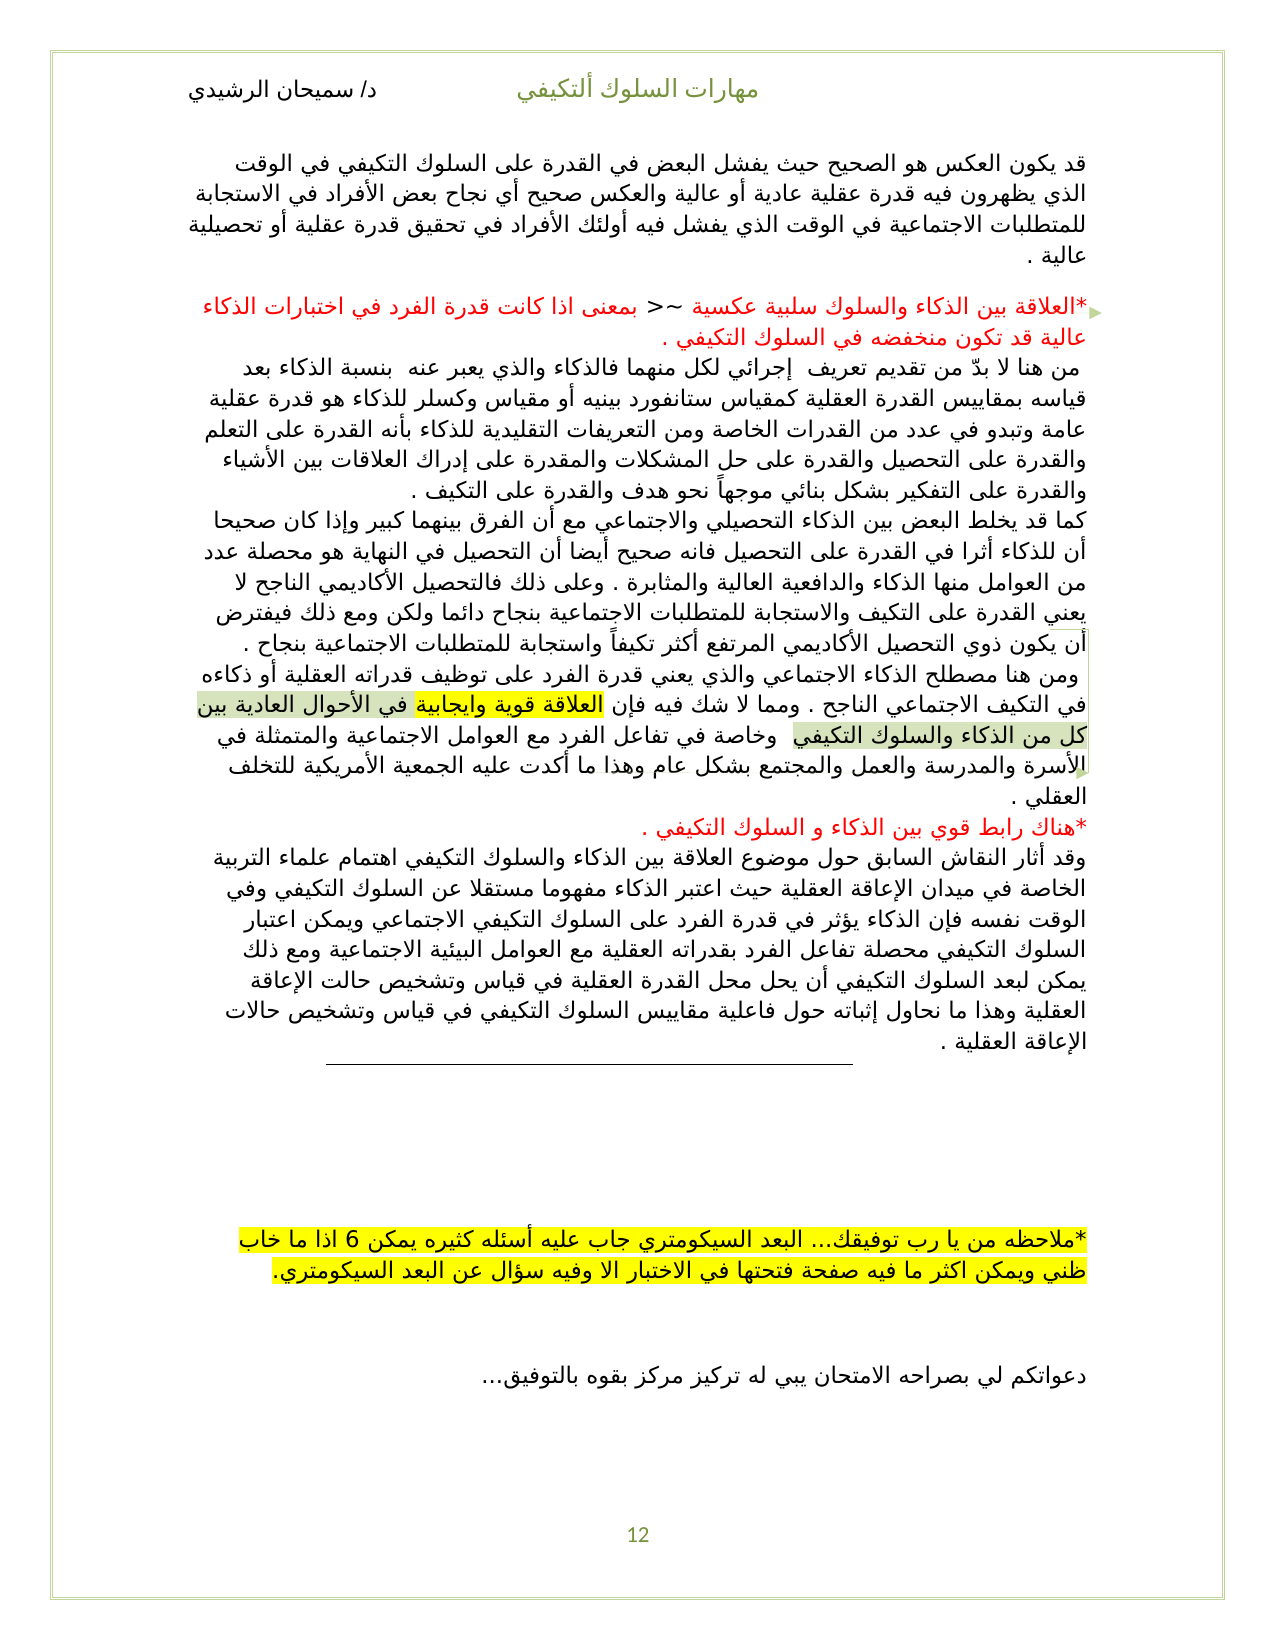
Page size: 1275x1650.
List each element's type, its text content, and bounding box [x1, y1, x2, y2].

text دعواتكم لي بصراحه الامتحان يبي له تركيز مركز بقوه بالتوفيق... [187, 1362, 1087, 1388]
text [187, 150, 1087, 268]
text *ملاحظه من يا رب توفيقك... البعد السيكومتري جاب عليه أسئله كثيره يمكن 6 اذا ما خاب ظني ويمكن اكثر ما فيه صفحة فتحتها في الاختبار الا وفيه سؤال عن البعد السيكومتري. [187, 1227, 1087, 1284]
text *العلاقة بين الذكاء والسلوك سلبية عكسية ~< بمعنى اذا كانت قدرة الفرد في اختبارات الذكاء عالية قد تكون منخفضه في السلوك التكيفي . من هنا لا بدّ من تقديم تعريف إجرائي لكل منهما فالذكاء والذي يعبر عنه بنسبة الذكاء بعد قياسه بمقاييس القدرة العقلية كمقياس ستانفورد بينيه أو مقياس وكسلر للذكاء هو قدرة عقلية عامة وتبدو في عدد من القدرات الخاصة ومن التعريفات التقليدية للذكاء بأنه القدرة على التعلم والقدرة على التحصيل والقدرة على حل المشكلات والمقدرة على إدراك العلاقات بين الأشياء والقدرة على التفكير بشكل بنائي موجهاً نحو هدف والقدرة على التكيف . كما قد يخلط البعض بين الذكاء التحصيلي والاجتماعي مع أن الفرق بينهما كبير وإذا كان صحيحا أن للذكاء أثرا في القدرة على التحصيل فانه صحيح أيضا أن التحصيل في النهاية هو محصلة عدد من العوامل منها الذكاء والدافعية العالية والمثابرة . وعلى ذلك فالتحصيل الأكاديمي الناجح لا يعني القدرة على التكيف والاستجابة للمتطلبات الاجتماعية بنجاح دائما ولكن ومع ذلك فيفترض أن يكون ذوي التحصيل الأكاديمي المرتفع أكثر تكيفاً واستجابة للمتطلبات الاجتماعية بنجاح . ومن هنا مصطلح الذكاء الاجتماعي والذي يعني قدرة الفرد على توظيف قدراته العقلية أو ذكاءه في التكيف الاجتماعي الناجح . ومما لا شك فيه فإن العلاقة قوية وايجابية في الأحوال العادية بين كل من الذكاء والسلوك التكيفي وخاصة في تفاعل الفرد مع العوامل الاجتماعية والمتمثلة في الأسرة والمدرسة والعمل والمجتمع بشكل عام وهذا ما أكدت عليه الجمعية الأمريكية للتخلف العقلي . *هناك رابط قوي بين الذكاء و السلوك التكيفي . وقد أثار النقاش السابق حول موضوع العلاقة بين الذكاء والسلوك التكيفي اهتمام علماء التربية الخاصة في ميدان الإعاقة العقلية حيث اعتبر الذكاء مفهوما مستقلا عن السلوك التكيفي وفي الوقت نفسه فإن الذكاء يؤثر في قدرة الفرد على السلوك التكيفي الاجتماعي ويمكن اعتبار السلوك التكيفي محصلة تفاعل الفرد بقدراته العقلية مع العوامل البيئية الاجتماعية ومع ذلك يمكن لبعد السلوك التكيفي أن يحل محل القدرة العقلية في قياس وتشخيص حالت الإعاقة العقلية وهذا ما نحاول إثباته حول فاعلية مقاييس السلوك التكيفي في قياس وتشخيص حالات الإعاقة العقلية . [187, 293, 1087, 1087]
